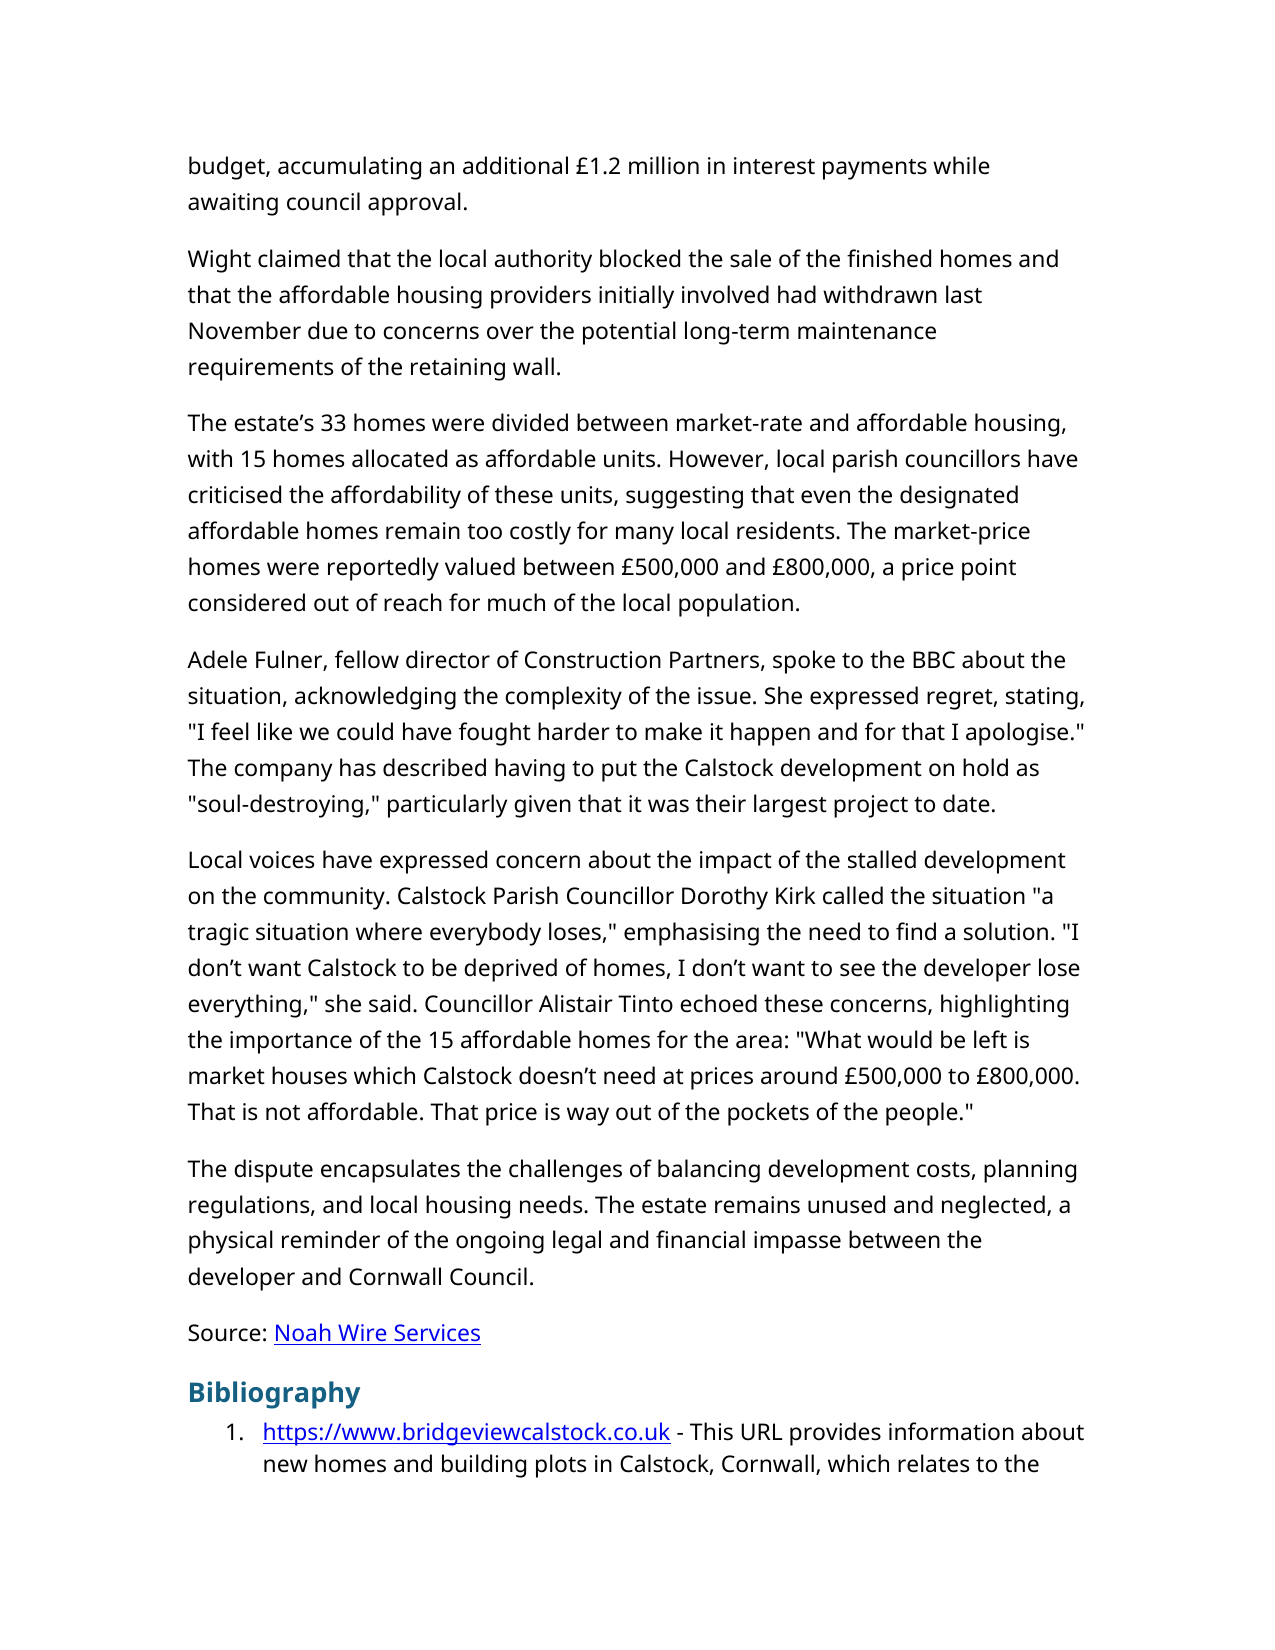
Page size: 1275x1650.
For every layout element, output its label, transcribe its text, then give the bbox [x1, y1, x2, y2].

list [225, 1416, 1087, 1479]
text Source: Noah Wire Services [187, 1317, 1087, 1348]
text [187, 150, 1087, 217]
text The estate’s 33 homes were divided between market-rate and affordable housing, with 15 homes allocated as affordable units. However, local parish councillors have criticised the affordability of these units, suggesting that even the designated affordable homes remain too costly for many local residents. The market-price homes were reportedly valued between £500,000 and £800,000, a price point considered out of reach for much of the local population. [187, 407, 1087, 618]
text Adele Fulner, fellow director of Construction Partners, spoke to the BBC about the situation, acknowledging the complexity of the issue. She expressed regret, stating, "I feel like we could have fought harder to make it happen and for that I apologise." The company has described having to put the Calstock development on hold as "soul-destroying," particularly given that it was their largest project to date. [187, 644, 1087, 819]
text Wight claimed that the local authority blocked the sale of the finished homes and that the affordable housing providers initially involved had withdrawn last November due to concerns over the potential long-term maintenance requirements of the retaining wall. [187, 243, 1087, 382]
subtitle Bibliography [187, 1374, 1087, 1411]
text The dispute encapsulates the challenges of balancing development costs, planning regulations, and local housing needs. The estate remains unused and neglected, a physical reminder of the ongoing legal and financial impasse between the developer and Cornwall Council. [187, 1153, 1087, 1292]
text Local voices have expressed concern about the impact of the stalled development on the community. Calstock Parish Councillor Dorothy Kirk called the situation "a tragic situation where everybody loses," emphasising the need to find a solution. "I don’t want Calstock to be deprived of homes, I don’t want to see the developer lose everything," she said. Councillor Alistair Tinto echoed these concerns, highlighting the importance of the 15 affordable homes for the area: "What would be left is market houses which Calstock doesn’t need at prices around £500,000 to £800,000. That is not affordable. That price is way out of the pockets of the people." [187, 844, 1087, 1127]
